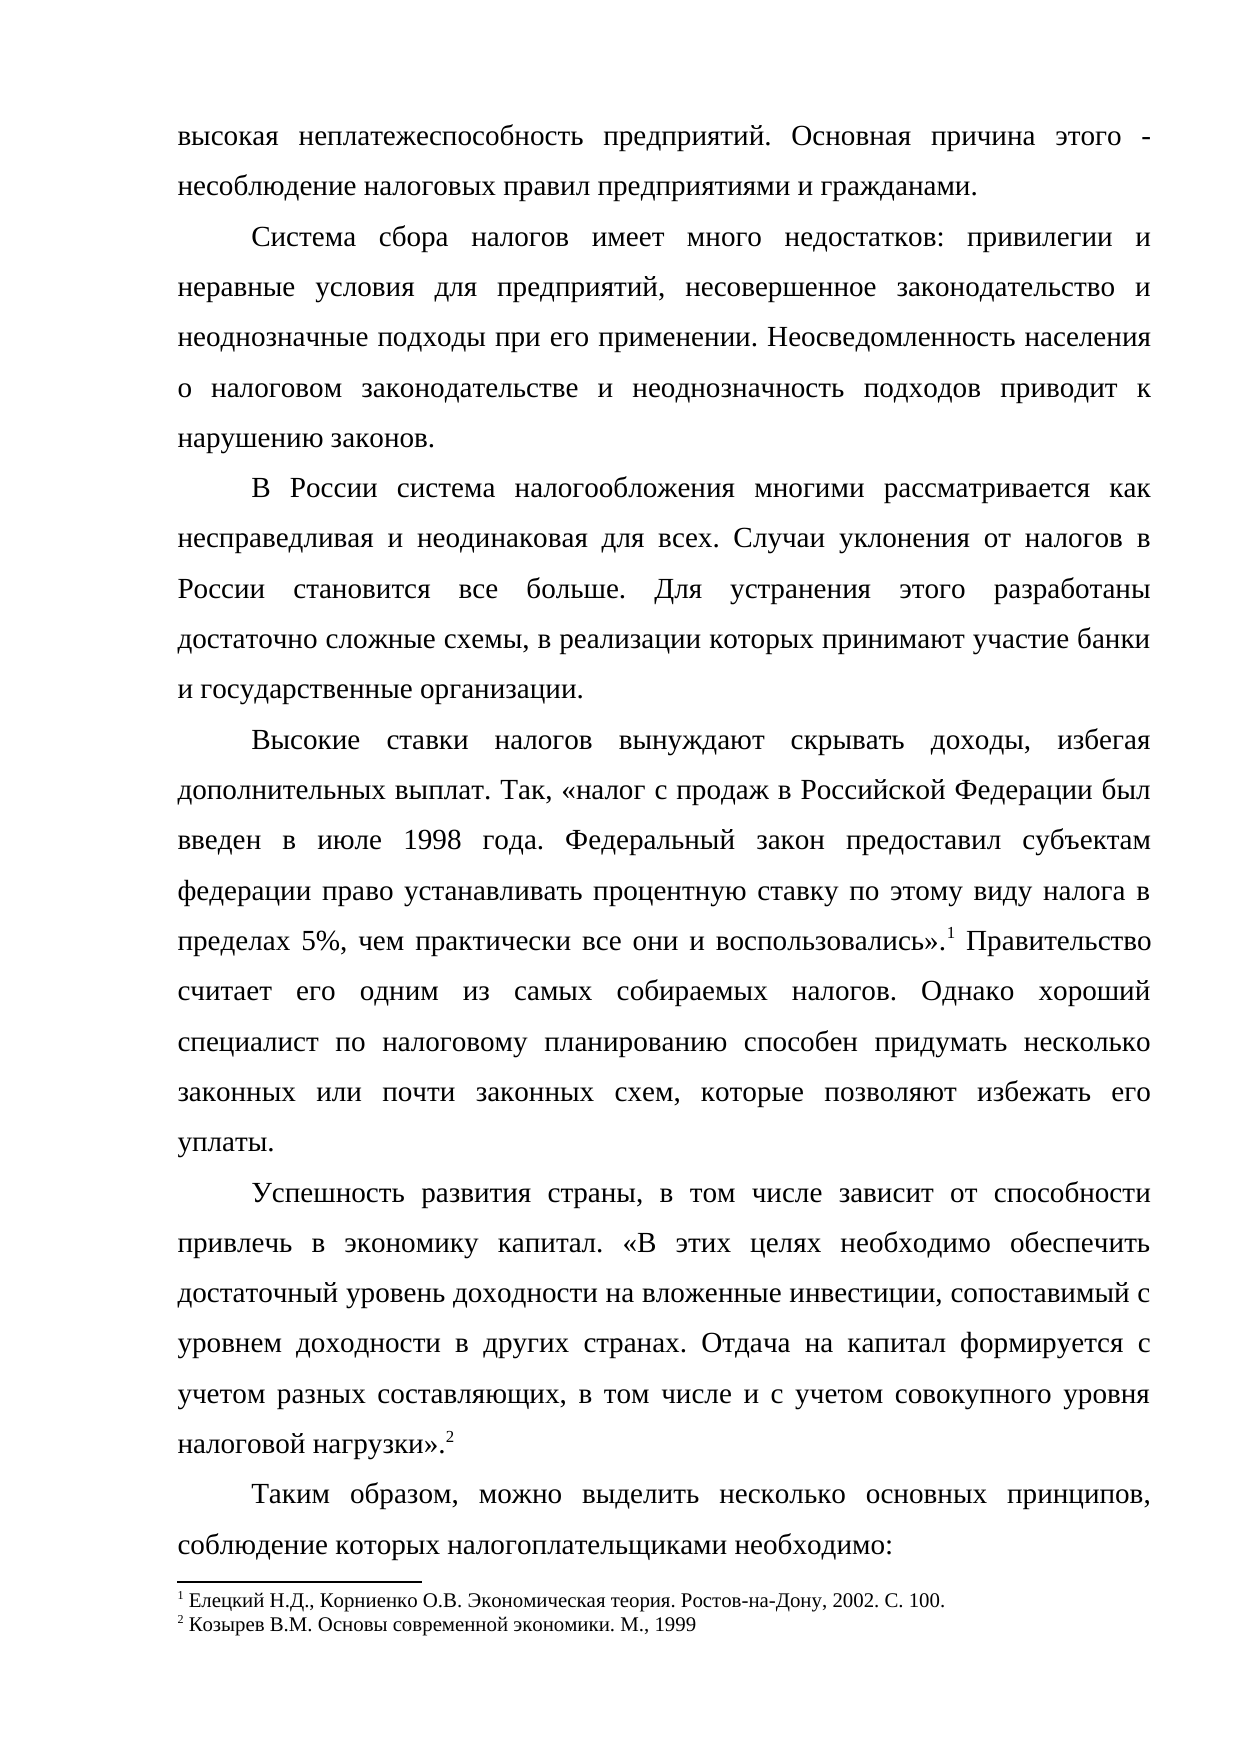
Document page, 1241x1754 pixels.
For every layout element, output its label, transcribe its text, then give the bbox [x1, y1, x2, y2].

text Высокие ставки налогов вынуждают скрывать доходы, избегая дополнительных выплат. Так, «налог с продаж в Российской Федерации был введен в июле 1998 года. Федеральный закон предоставил субъектам федерации право устанавливать процентную ставку по этому виду налога в пределах 5%, чем практически все они и воспользовались». Правительство считает его одним из самых собираемых налогов. Однако хороший специалист по налоговому планированию способен придумать несколько законных или почти законных схем, которые позволяют избежать его уплаты. [177, 722, 1152, 1158]
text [177, 118, 1152, 202]
text Успешность развития страны, в том числе зависит от способности привлечь в экономику капитал. «В этих целях необходимо обеспечить достаточный уровень доходности на вложенные инвестиции, сопоставимый с уровнем доходности в других странах. Отдача на капитал формируется с учетом разных составляющих, в том числе и с учетом совокупного уровня налоговой нагрузки». [177, 1175, 1152, 1460]
text Таким образом, можно выделить несколько основных принципов, соблюдение которых налогоплательщиками необходимо: [177, 1477, 1152, 1560]
text Система сбора налогов имеет много недостатков: привилегии и неравные условия для предприятий, несовершенное законодательство и неоднозначные подходы при его применении. Неосведомленность населения о налоговом законодательстве и неоднозначность подходов приводит к нарушению законов. [177, 219, 1152, 453]
text В России система налогообложения многими рассматривается как несправедливая и неодинаковая для всех. Случаи уклонения от налогов в России становится все больше. Для устранения этого разработаны достаточно сложные схемы, в реализации которых принимают участие банки и государственные организации. [177, 470, 1152, 705]
